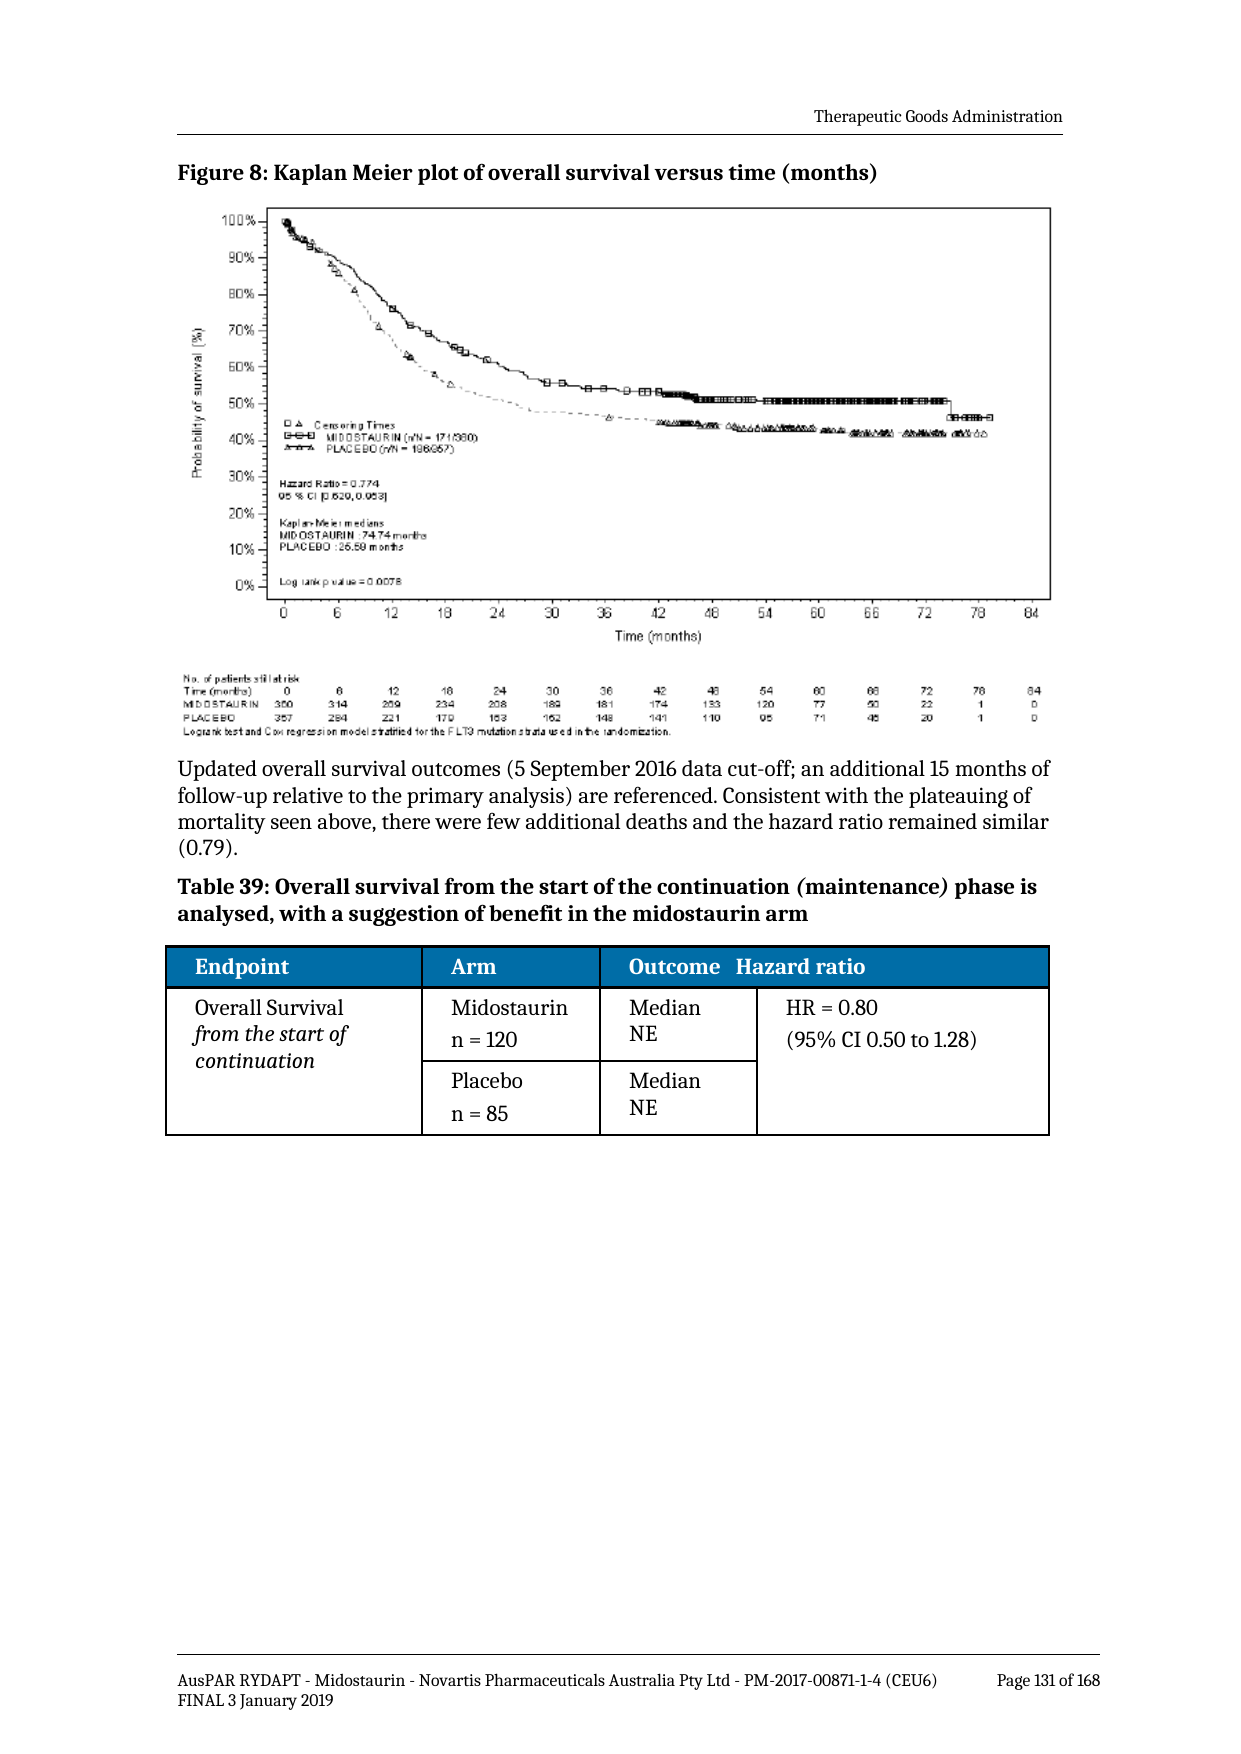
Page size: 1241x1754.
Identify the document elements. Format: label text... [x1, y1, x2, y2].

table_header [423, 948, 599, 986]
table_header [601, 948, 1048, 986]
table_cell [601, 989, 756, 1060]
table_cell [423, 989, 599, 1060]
text Updated overall survival outcomes (5 September 2016 data cut-off; an additional 15 months of follow-up relative to the primary analysis) are referenced. Consistent with the plateauing of mortality seen above, there were few additional deaths and the hazard ratio remained similar (0.79). [177, 756, 1063, 861]
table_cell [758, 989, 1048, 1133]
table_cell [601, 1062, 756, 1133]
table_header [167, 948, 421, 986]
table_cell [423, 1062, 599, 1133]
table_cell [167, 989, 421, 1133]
title Figure 8: Kaplan Meier plot of overall survival versus time (months) [177, 160, 1063, 186]
title Table 39: Overall survival from the start of the continuation (maintenance) phase is analysed, with a suggestion of benefit in the midostaurin arm [177, 874, 1063, 927]
